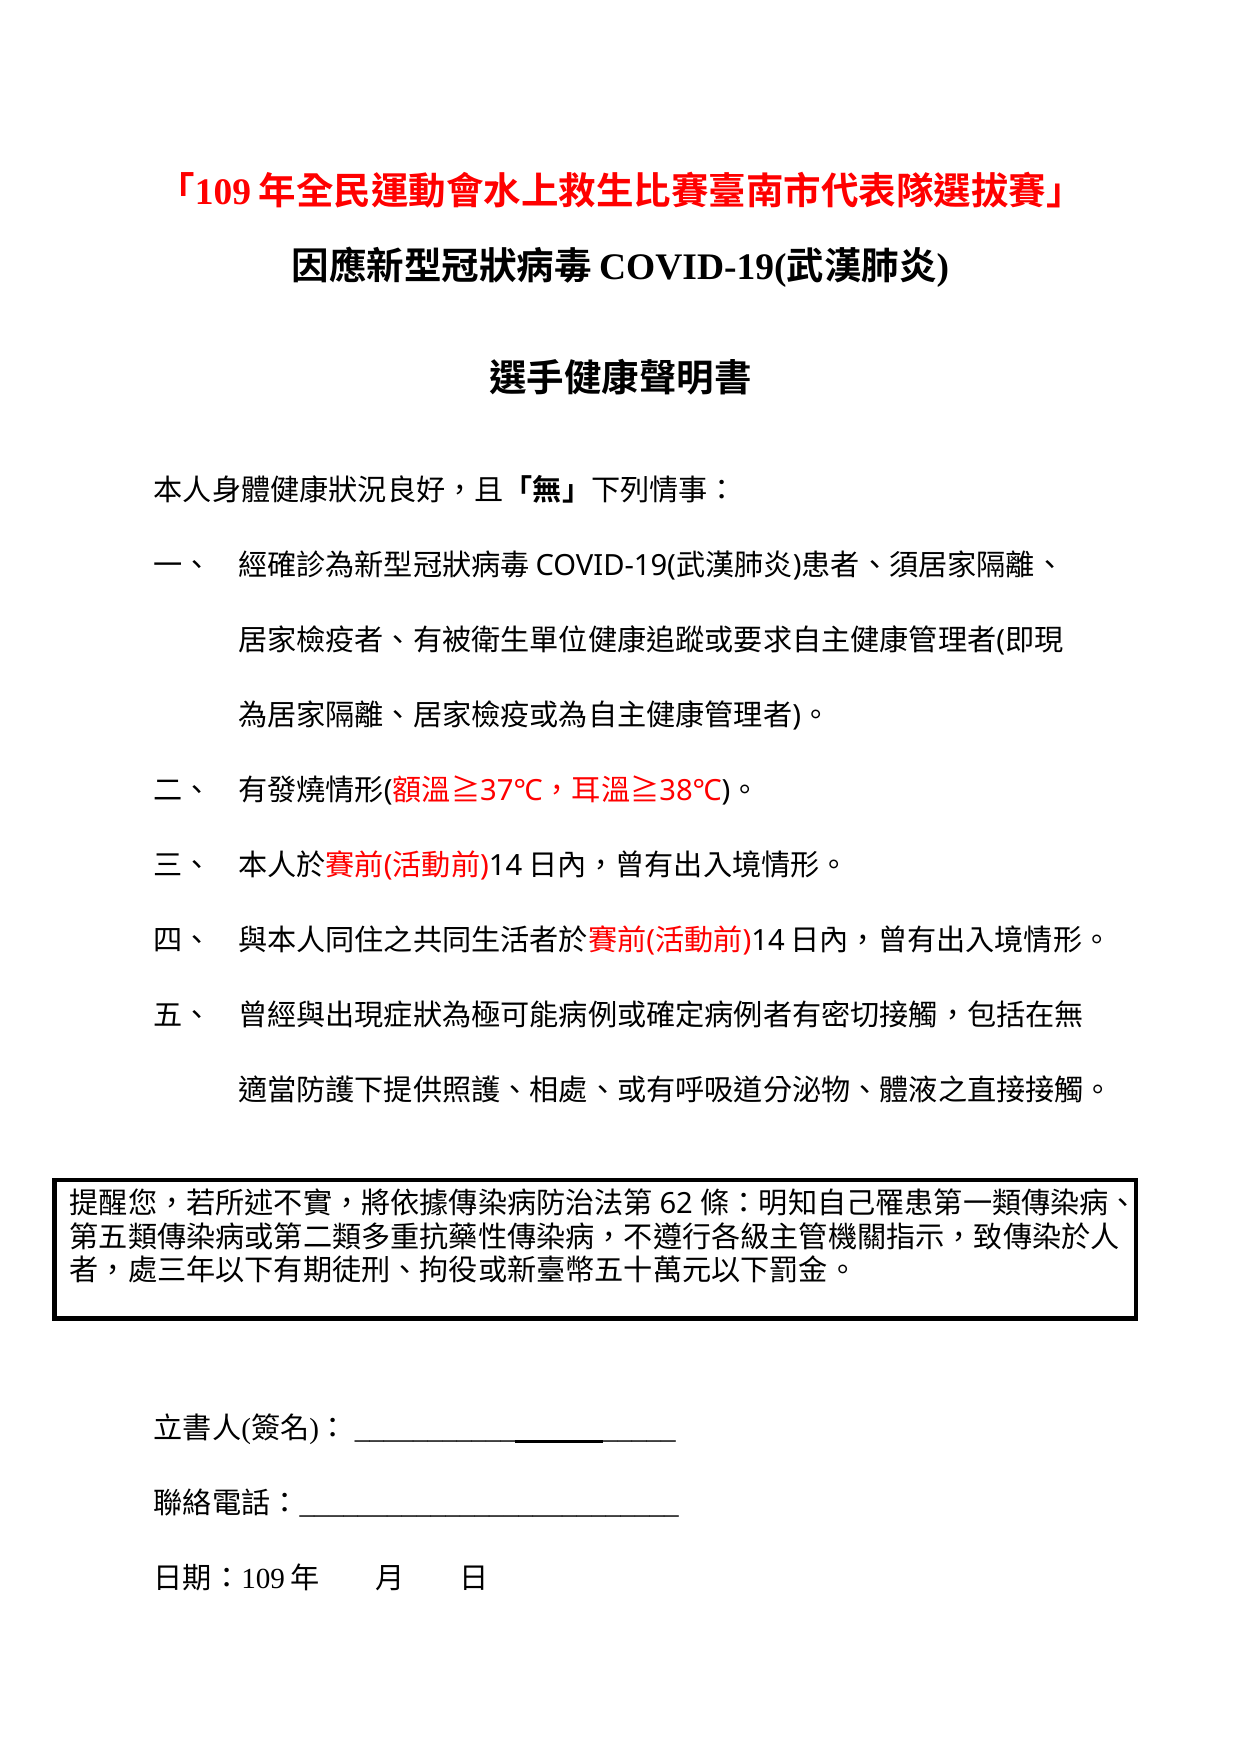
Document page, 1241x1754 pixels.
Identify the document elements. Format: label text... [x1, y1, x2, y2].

list 與本人同住之共同生活者於賽前(活動前)14日內，曾有出入境情形。 [153, 900, 1087, 975]
list 本人於賽前(活動前)14日內，曾有出入境情形。 [153, 825, 1087, 900]
text 選手健康聲明書 [153, 338, 1087, 413]
list 經確診為新型冠狀病毒COVID-19(武漢肺炎)患者、須居家隔離、居家檢疫者、有被衛生單位健康追蹤或要求自主健康管理者(即現為居家隔離、居家檢疫或為自主健康管理者)。 [153, 525, 1087, 750]
text 立書人(簽名)： ___________ _____ [153, 1388, 1087, 1463]
text 「109年全民運動會水上救生比賽臺南市代表隊選拔賽」因應新型冠狀病毒COVID-19(武漢肺炎) [153, 150, 1087, 300]
text 本人身體健康狀況良好，且「無」下列情事： [153, 450, 1087, 525]
list 有發燒情形(額溫≧37℃，耳溫≧38℃)。 [153, 750, 1087, 825]
text 日期：109年 月 日 [153, 1538, 1087, 1613]
text 聯絡電話：__________________________ [153, 1463, 1087, 1538]
list 曾經與出現症狀為極可能病例或確定病例者有密切接觸，包括在無適當防護下提供照護、相處、或有呼吸道分泌物、體液之直接接觸。 [153, 975, 1087, 1125]
